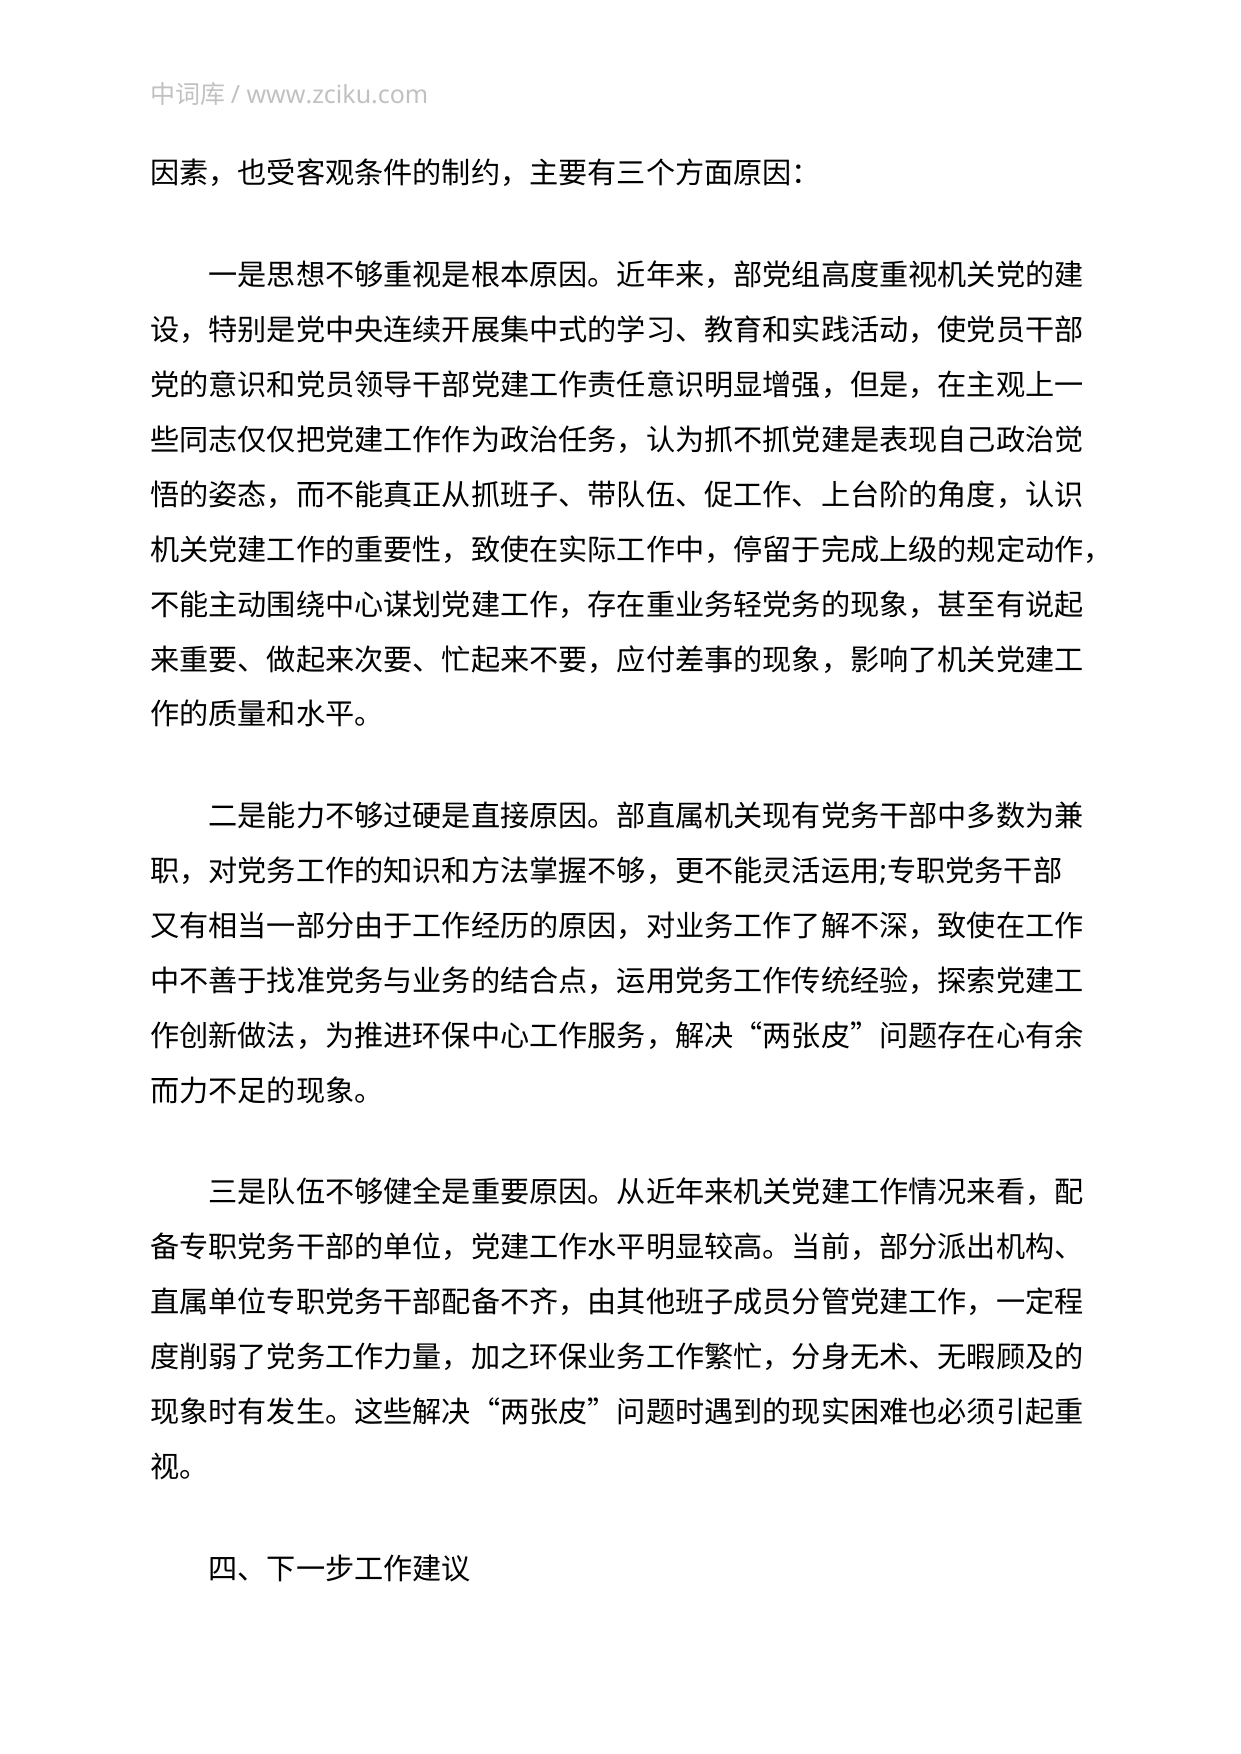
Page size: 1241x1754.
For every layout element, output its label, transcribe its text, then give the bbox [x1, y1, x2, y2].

text 一是思想不够重视是根本原因。近年来，部党组高度重视机关党的建设，特别是党中央连续开展集中式的学习、教育和实践活动，使党员干部党的意识和党员领导干部党建工作责任意识明显增强，但是，在主观上一些同志仅仅把党建工作作为政治任务，认为抓不抓党建是表现自己政治觉悟的姿态，而不能真正从抓班子、带队伍、促工作、上台阶的角度，认识机关党建工作的重要性，致使在实际工作中，停留于完成上级的规定动作，不能主动围绕中心谋划党建工作，存在重业务轻党务的现象，甚至有说起来重要、做起来次要、忙起来不要，应付差事的现象，影响了机关党建工作的质量和水平。 [150, 252, 1090, 733]
text 三是队伍不够健全是重要原因。从近年来机关党建工作情况来看，配备专职党务干部的单位，党建工作水平明显较高。当前，部分派出机构、直属单位专职党务干部配备不齐，由其他班子成员分管党建工作，一定程度削弱了党务工作力量，加之环保业务工作繁忙，分身无术、无暇顾及的现象时有发生。这些解决“两张皮”问题时遇到的现实困难也必须引起重视。 [150, 1169, 1090, 1486]
text 二是能力不够过硬是直接原因。部直属机关现有党务干部中多数为兼职，对党务工作的知识和方法掌握不够，更不能灵活运用;专职党务干部又有相当一部分由于工作经历的原因，对业务工作了解不深，致使在工作中不善于找准党务与业务的结合点，运用党务工作传统经验，探索党建工作创新做法，为推进环保中心工作服务，解决“两张皮”问题存在心有余而力不足的现象。 [150, 793, 1090, 1109]
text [150, 150, 1090, 192]
text 四、下一步工作建议 [150, 1545, 1090, 1588]
